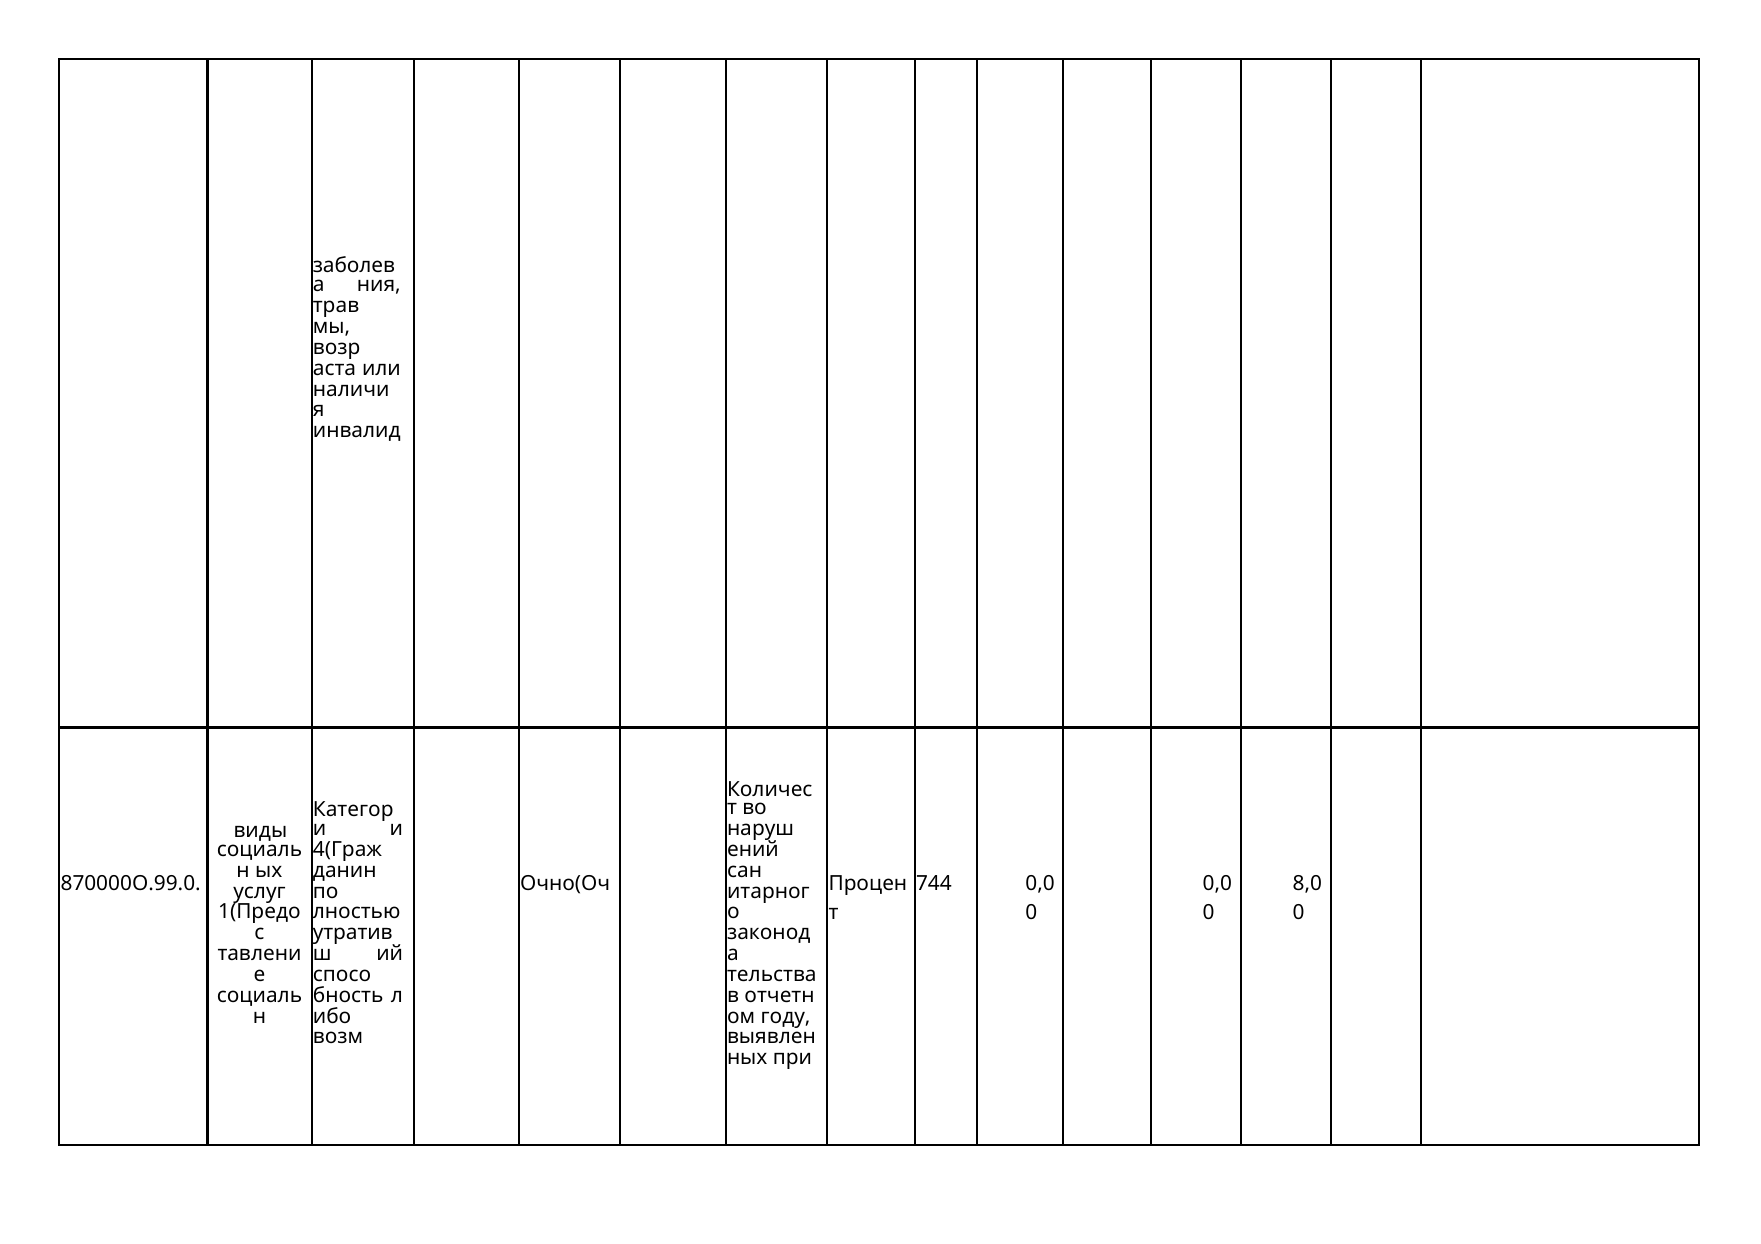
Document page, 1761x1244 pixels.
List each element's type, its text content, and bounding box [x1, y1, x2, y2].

table_cell 0,00 [978, 729, 1062, 1144]
table_header [520, 60, 619, 726]
table_header [828, 60, 914, 726]
table_cell [415, 729, 518, 1144]
table_header [1332, 60, 1420, 726]
table_header [916, 60, 976, 726]
table_cell [621, 729, 725, 1144]
table_header заболева ния, трав мы, возр аста или наличия инвалид [313, 60, 413, 726]
table_header [1422, 60, 1698, 726]
table_cell [1332, 729, 1420, 1144]
table_cell 8,00 [1242, 729, 1330, 1144]
table_header [1152, 60, 1240, 726]
table_header [978, 60, 1062, 726]
table_cell Очно(Оч [520, 729, 619, 1144]
table_cell Количест во наруш ений сан итарного законода тельства в отчетн ом году, выявлен ных при [727, 729, 826, 1144]
table_cell 0,00 [1152, 729, 1240, 1144]
table_cell 744 [916, 729, 976, 1144]
table_header [209, 60, 311, 726]
table_cell виды социальн ых услуг 1(Предос тавление социальн [209, 729, 311, 1144]
table_cell [1064, 729, 1150, 1144]
table_header [727, 60, 826, 726]
table_cell 870000О.99.0. [60, 729, 206, 1144]
table_header [415, 60, 518, 726]
table_header [621, 60, 725, 726]
table_cell Процент [828, 729, 914, 1144]
table_header [1064, 60, 1150, 726]
table_header [1242, 60, 1330, 726]
table_cell [1422, 729, 1698, 1144]
table_cell Категори и 4(Граж данин по лностью утративш ий спосо бность л ибо возм [313, 729, 413, 1144]
table_header [60, 60, 206, 726]
